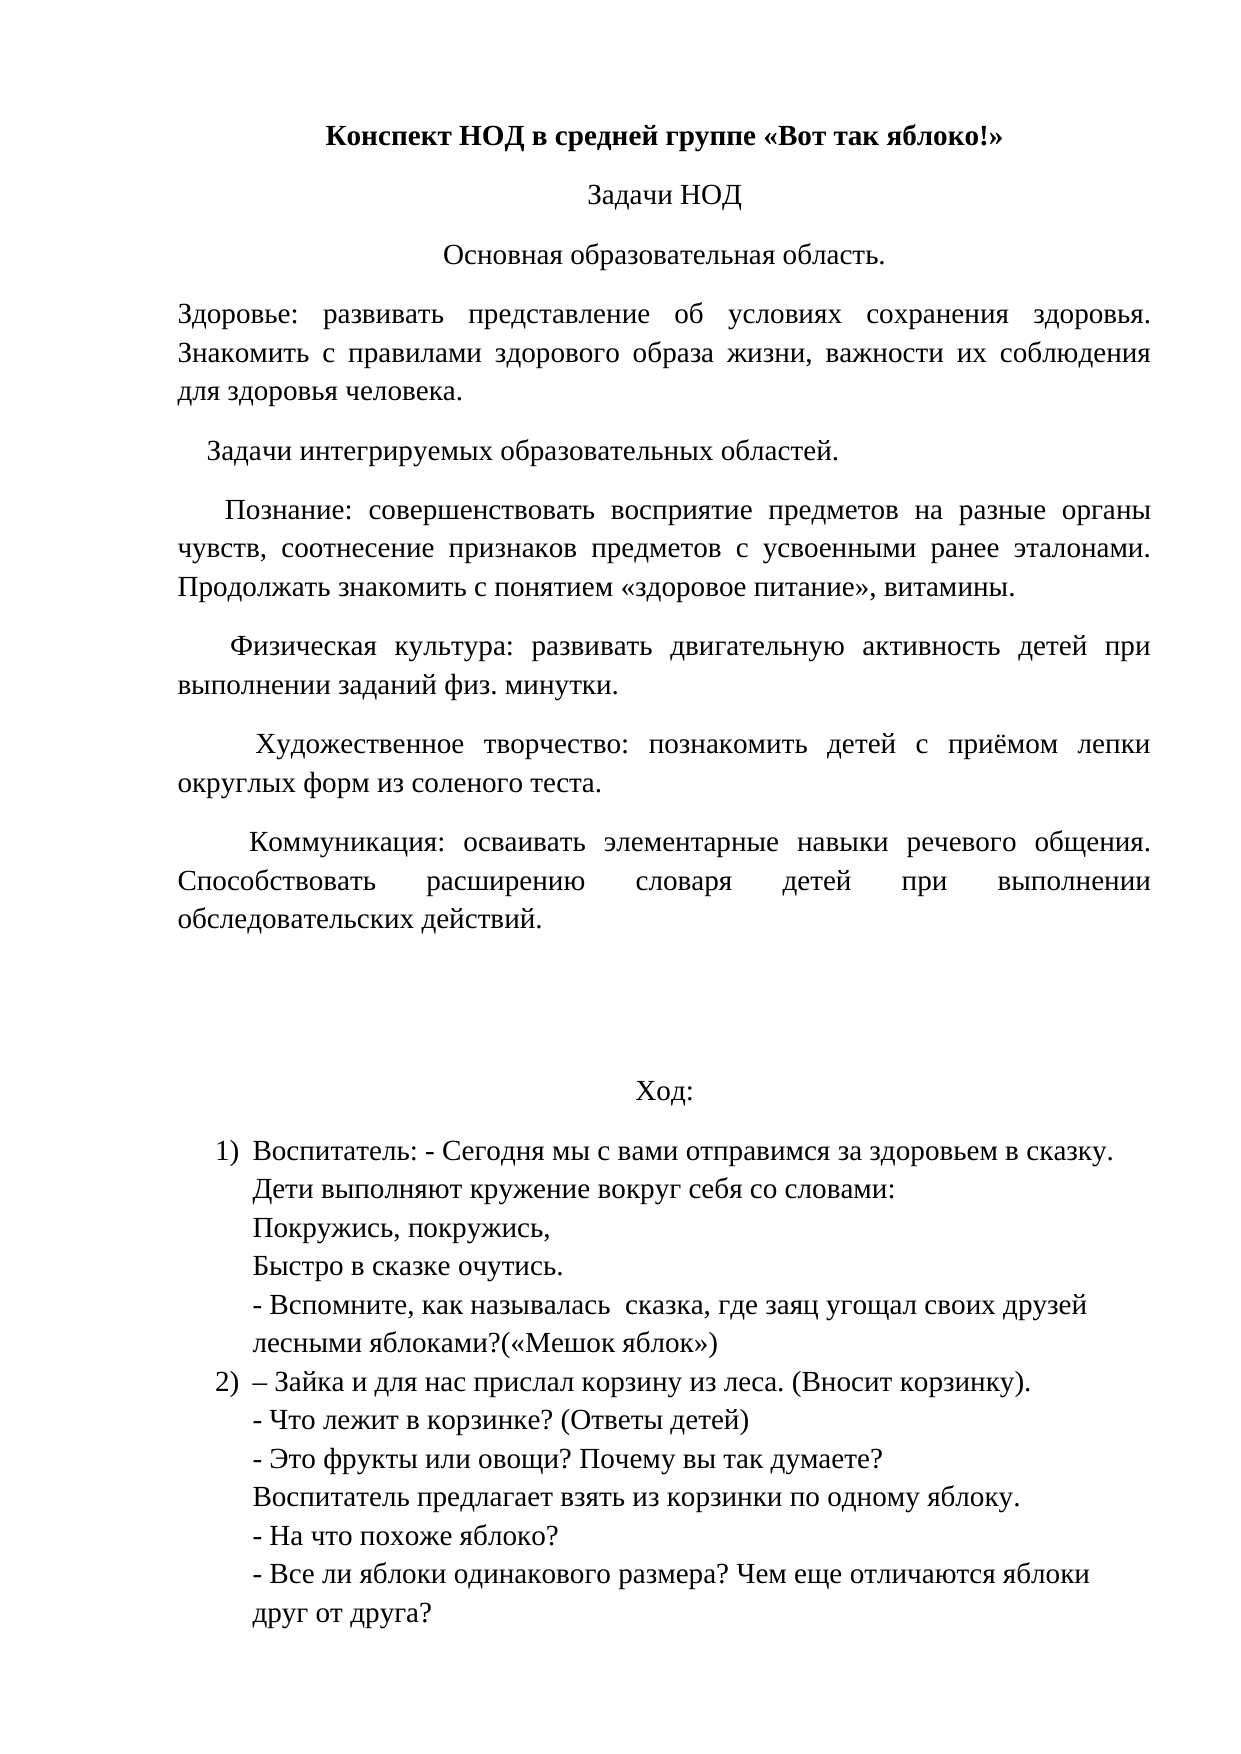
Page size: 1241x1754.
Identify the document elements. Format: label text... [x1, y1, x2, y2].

text Здоровье: развивать представление об условиях сохранения здоровья. Знакомить с правилами здорового образа жизни, важности их соблюдения для здоровья человека. [177, 296, 1152, 407]
list - Все ли яблоки одинакового размера? Чем еще отличаются яблоки друг от друга? [252, 1557, 1152, 1629]
list – Зайка и для нас прислал корзину из леса. (Вносит корзинку). [215, 1364, 1152, 1397]
text Ход: [177, 1073, 1152, 1107]
text Задачи НОД [177, 177, 1152, 211]
text Коммуникация: осваивать элементарные навыки речевого общения. Способствовать расширению словаря детей при выполнении обследовательских действий. [177, 824, 1152, 935]
text Конспект НОД в средней группе «Вот так яблоко!» [177, 118, 1152, 152]
text Физическая культура: развивать двигательную активность детей при выполнении заданий физ. минутки. [177, 628, 1152, 701]
list - Что лежит в корзинке? (Ответы детей) [252, 1402, 1152, 1436]
list Покружись, покружись, [252, 1210, 1152, 1243]
text Познание: совершенствовать восприятие предметов на разные органы чувств, соотнесение признаков предметов с усвоенными ранее эталонами. Продолжать знакомить с понятием «здоровое питание», витамины. [177, 492, 1152, 603]
list - Вспомните, как называлась сказка, где заяц угощал своих друзей лесными яблоками?(«Мешок яблок») [252, 1287, 1152, 1359]
list Быстро в сказке очутись. [252, 1248, 1152, 1282]
list - На что похоже яблоко? [252, 1518, 1152, 1552]
text Задачи интегрируемых образовательных областей. [177, 433, 1152, 466]
list - Это фрукты или овощи? Почему вы так думаете? [252, 1441, 1152, 1474]
text Художественное творчество: познакомить детей с приёмом лепки округлых форм из соленого теста. [177, 726, 1152, 798]
list Воспитатель: - Сегодня мы с вами отправимся за здоровьем в сказку. Дети выполняют кружение вокруг себя со словами: [215, 1133, 1152, 1205]
list Воспитатель предлагает взять из корзинки по одному яблоку. [252, 1479, 1152, 1513]
text Основная образовательная область. [177, 237, 1152, 270]
